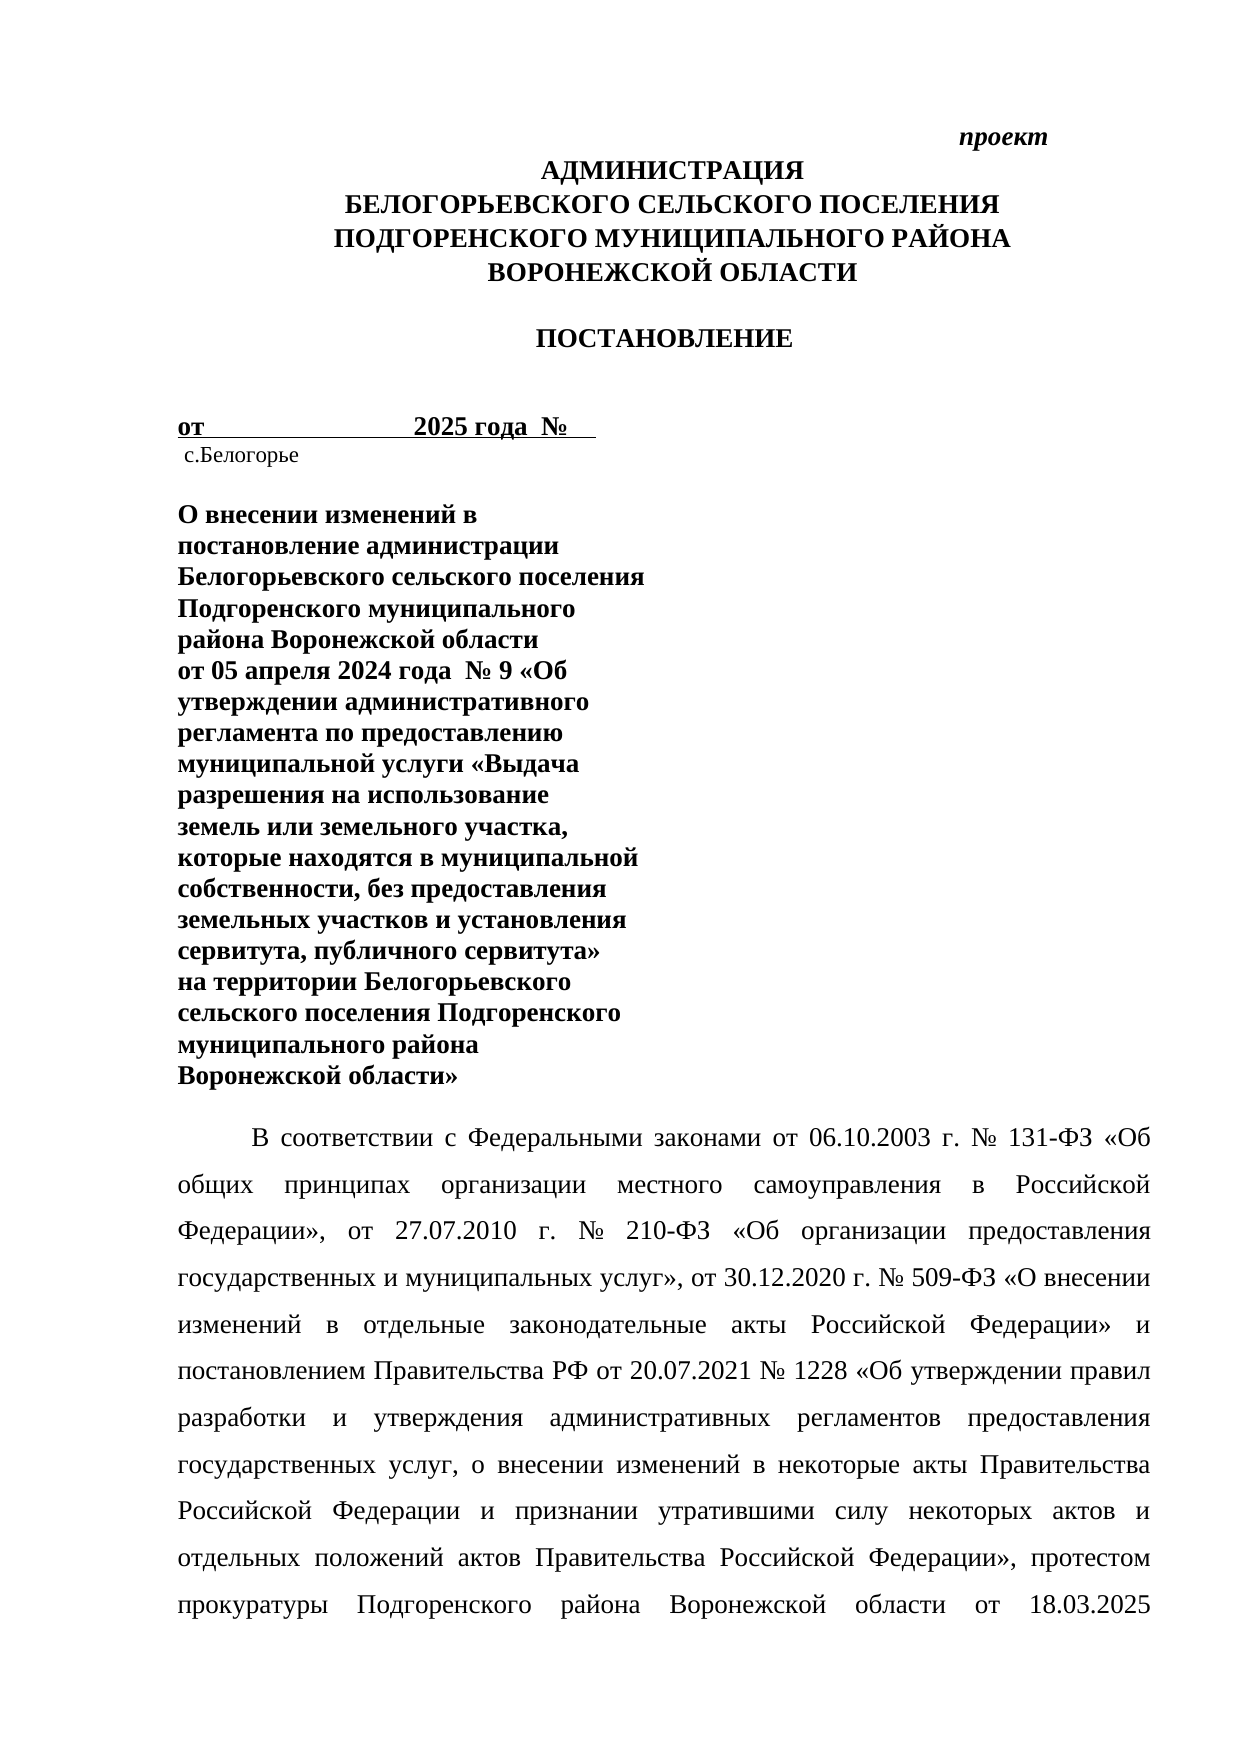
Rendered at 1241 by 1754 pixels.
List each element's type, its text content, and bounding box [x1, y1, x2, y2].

text с.Белогорье [177, 441, 1152, 467]
text постановление администрации [177, 529, 679, 561]
text на территории Белогорьевского сельского поселения Подгоренского муниципального района [177, 965, 679, 1059]
text от 2025 года № [177, 409, 1152, 441]
text земельных участков и установления сервитута, публичного сервитута» [177, 903, 679, 965]
text земель или земельного участка, которые находятся в муниципальной собственности, без предоставления [177, 810, 679, 903]
text от 05 апреля 2024 года № 9 «Об утверждении административного регламента по предоставлению муниципальной услуги «Выдача разрешения на использование [177, 654, 679, 810]
text Белогорьевского сельского поселения [177, 561, 679, 592]
text Воронежской области» [177, 1059, 679, 1090]
text АДМИНИСТРАЦИЯ БЕЛОГОРЬЕВСКОГО СЕЛЬСКОГО ПОСЕЛЕНИЯ ПОДГОРЕНСКОГО МУНИЦИПАЛЬНОГО РАЙОНА ВОРОНЕЖСКОЙ ОБЛАСТИ [297, 152, 1048, 288]
text О внесении изменений в [177, 498, 679, 529]
text ПОСТАНОВЛЕНИЕ [177, 322, 1152, 353]
text района Воронежской области [177, 623, 679, 654]
text проект [297, 118, 1048, 152]
text Подгоренского муниципального [177, 592, 679, 623]
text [177, 1121, 1152, 1619]
